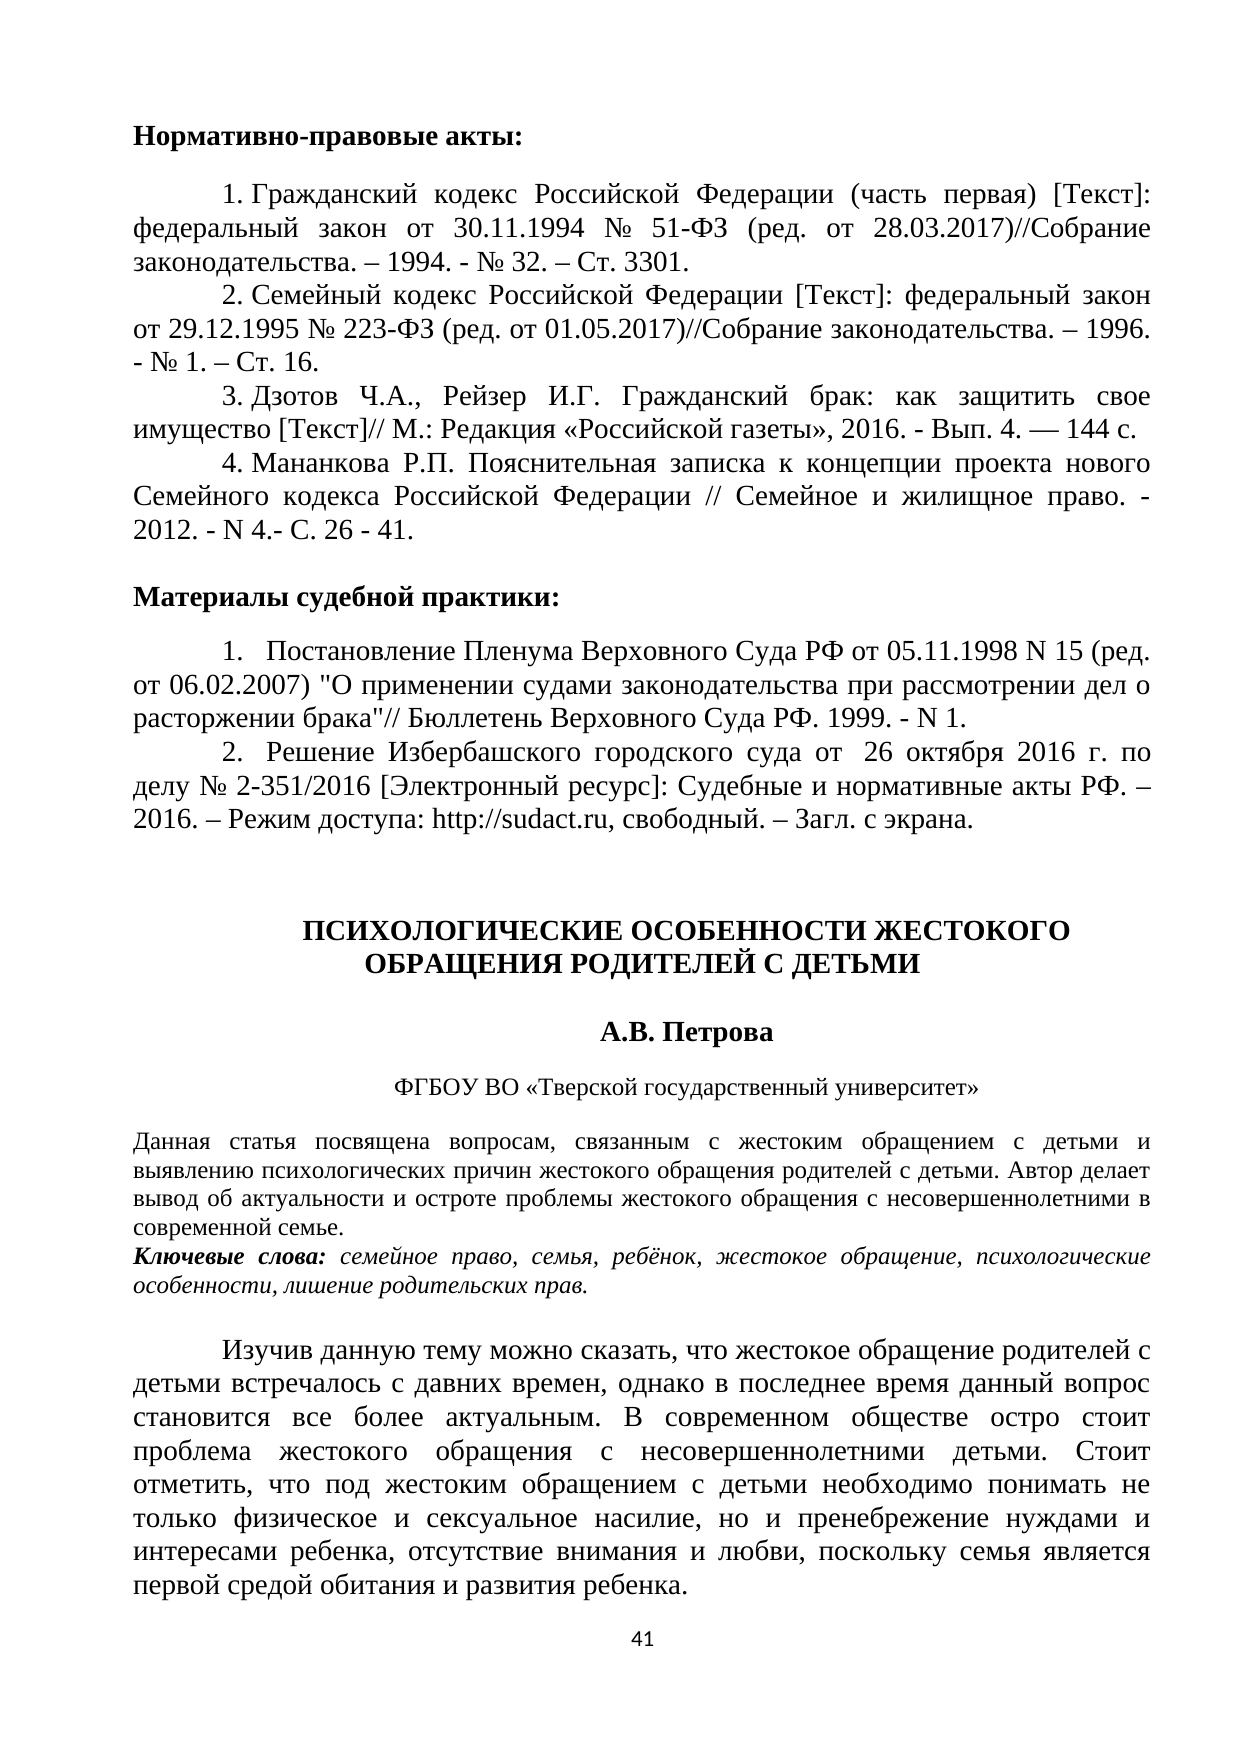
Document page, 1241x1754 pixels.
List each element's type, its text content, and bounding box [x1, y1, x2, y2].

list Мананкова Р.П. Пояснительная записка к концепции проекта нового Семейного кодекса Российской Федерации // Семейное и жилищное право. - 2012. - N 4.- С. 26 - 41. [133, 445, 1152, 546]
text Нормативно-правовые акты: [133, 118, 1152, 152]
text Материалы судебной практики: [133, 579, 1152, 613]
list Гражданский кодекс Российской Федерации (часть первая) [Текст]: федеральный закон от 30.11.1994 № 51-ФЗ (ред. от 28.03.2017)//Собрание законодательства. – 1994. - № 32. – Ст. 3301. [133, 177, 1152, 277]
text А.В. Петрова [133, 1014, 1152, 1047]
text Изучив данную тему можно сказать, что жестокое обращение родителей с детьми встречалось с давних времен, однако в последнее время данный вопрос становится все более актуальным. В современном обществе остро стоит проблема жестокого обращения с несовершеннолетними детьми. Стоит отметить, что под жестоким обращением с детьми необходимо понимать не только физическое и сексуальное насилие, но и пренебрежение нуждами и интересами ребенка, отсутствие внимания и любви, поскольку семья является первой средой обитания и развития ребенка. [133, 1332, 1152, 1600]
list Дзотов Ч.А., Рейзер И.Г. Гражданский брак: как защитить свое имущество [Текст]// М.: Редакция «Российской газеты», 2016. - Вып. 4. — 144 с. [133, 378, 1152, 445]
text ПСИХОЛОГИЧЕСКИЕ ОСОБЕННОСТИ ЖЕСТОКОГО ОБРАЩЕНИЯ РОДИТЕЛЕЙ С ДЕТЬМИ [133, 913, 1152, 980]
list Семейный кодекс Российской Федерации [Текст]: федеральный закон от 29.12.1995 № 223-ФЗ (ред. от 01.05.2017)//Собрание законодательства. – 1996. - № 1. – Ст. 16. [133, 277, 1152, 378]
list Постановление Пленума Верховного Суда РФ от 05.11.1998 N 15 (ред. от 06.02.2007) "О применении судами законодательства при рассмотрении дел о расторжении брака"// Бюллетень Верховного Суда РФ. 1999. - N 1. [133, 633, 1152, 734]
list Решение Избербашского городского суда от 26 октября 2016 г. по делу № 2-351/2016 [Электронный ресурс]: Судебные и нормативные акты РФ. – 2016. – Режим доступа: http://sudact.ru, свободный. – Загл. с экрана. [133, 734, 1152, 835]
text Ключевые слова: семейное право, семья, ребёнок, жестокое обращение, психологические особенности, лишение родительских прав. [133, 1241, 1152, 1298]
text ФГБОУ ВО «Тверской государственный университет» [133, 1072, 1152, 1101]
text Данная статья посвящена вопросам, связанным с жестоким обращением с детьми и выявлению психологических причин жестокого обращения родителей с детьми. Автор делает вывод об актуальности и остроте проблемы жестокого обращения с несовершеннолетними в современной семье. [133, 1126, 1152, 1241]
